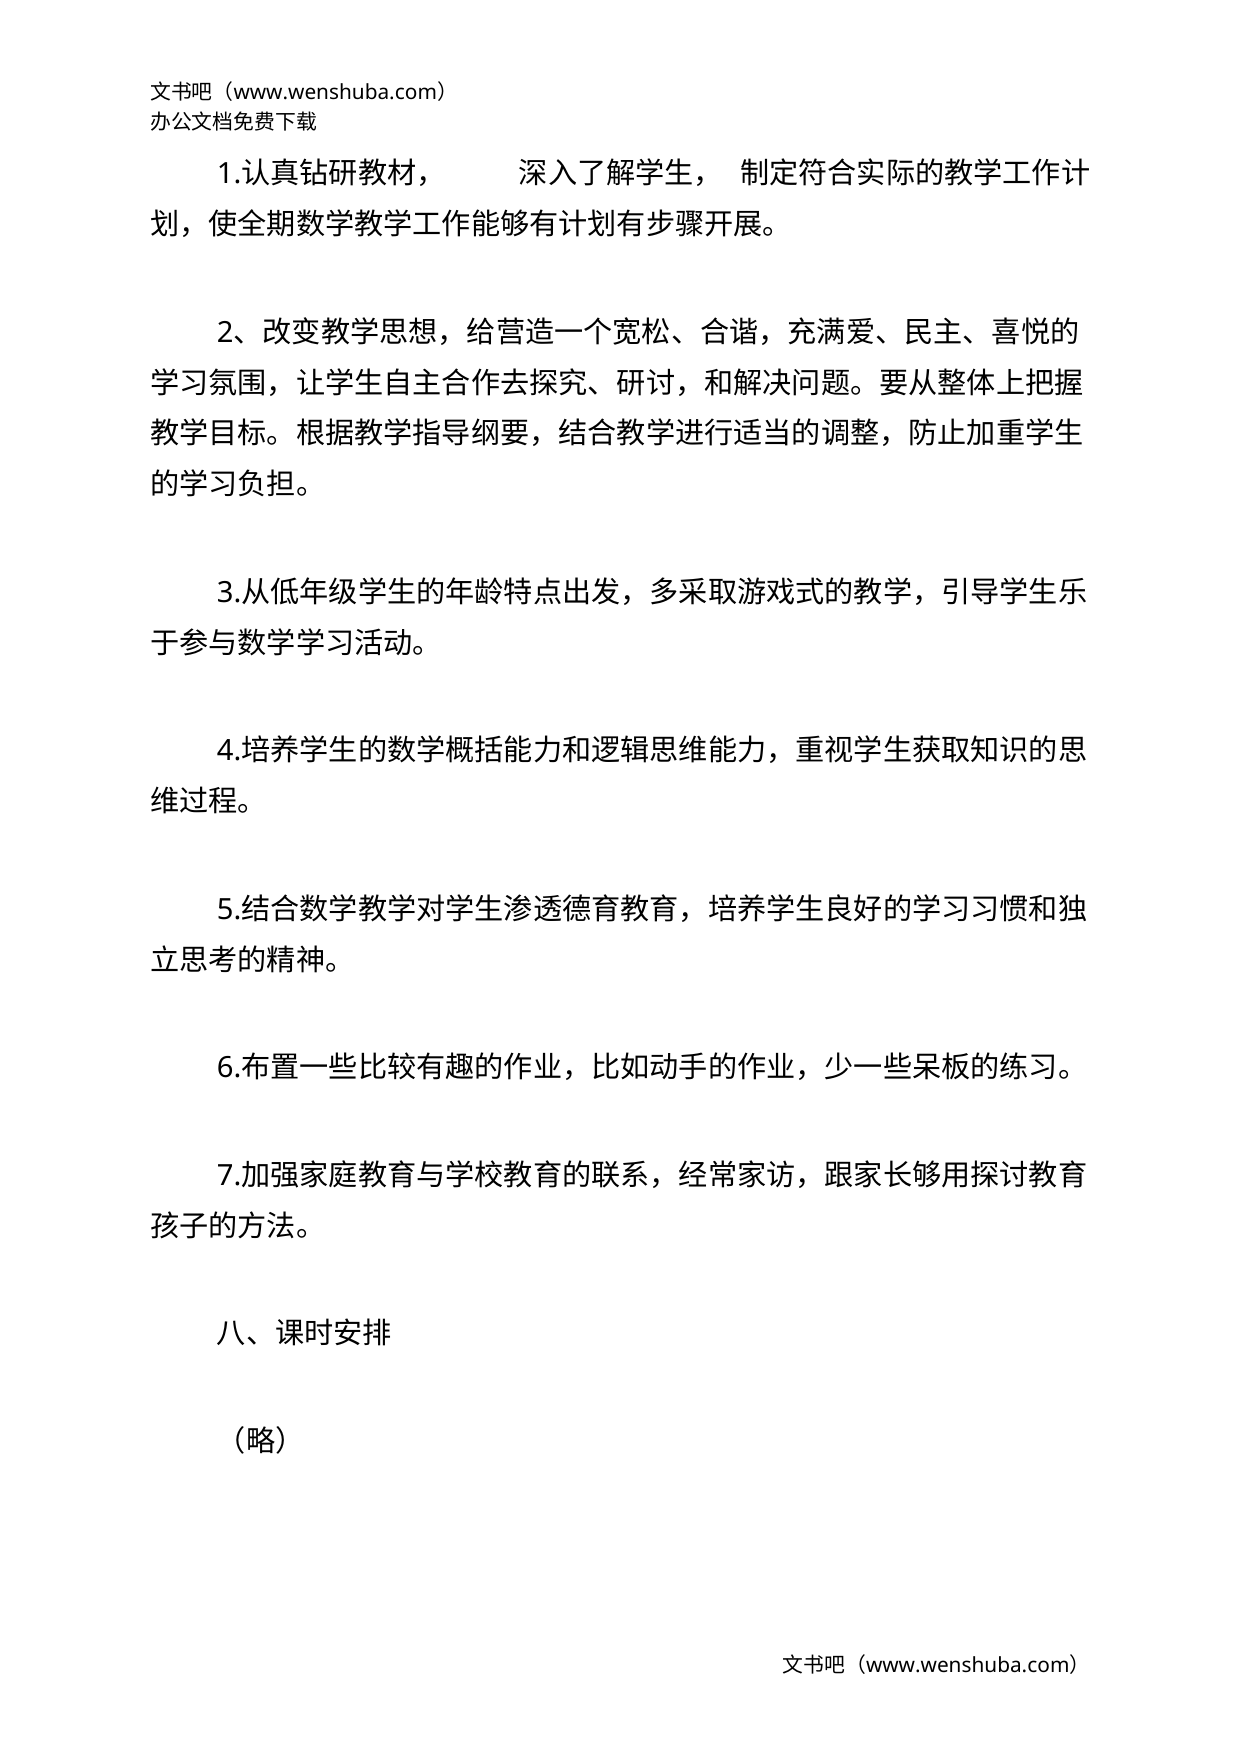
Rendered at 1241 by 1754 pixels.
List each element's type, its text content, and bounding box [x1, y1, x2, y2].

text 3.从低年级学生的年龄特点出发，多采取游戏式的教学，引导学生乐于参与数学学习活动。 [150, 568, 1090, 661]
text 2、改变教学思想，给营造一个宽松、合谐，充满爱、民主、喜悦的学习氛围，让学生自主合作去探究、研讨，和解决问题。要从整体上把握教学目标。根据教学指导纲要，结合教学进行适当的调整，防止加重学生的学习负担。 [150, 308, 1090, 503]
text 4.培养学生的数学概括能力和逻辑思维能力，重视学生获取知识的思维过程。 [150, 727, 1090, 820]
text 1.认真钻研教材， 深入了解学生， 制定符合实际的教学工作计划，使全期数学教学工作能够有计划有步骤开展。 [150, 150, 1090, 243]
text 5.结合数学教学对学生渗透德育教育，培养学生良好的学习习惯和独立思考的精神。 [150, 885, 1090, 978]
text 7.加强家庭教育与学校教育的联系，经常家访，跟家长够用探讨教育孩子的方法。 [150, 1151, 1090, 1244]
text （略） [150, 1417, 1090, 1460]
text 八、课时安排 [150, 1310, 1090, 1352]
text 6.布置一些比较有趣的作业，比如动手的作业，少一些呆板的练习。 [150, 1044, 1090, 1086]
